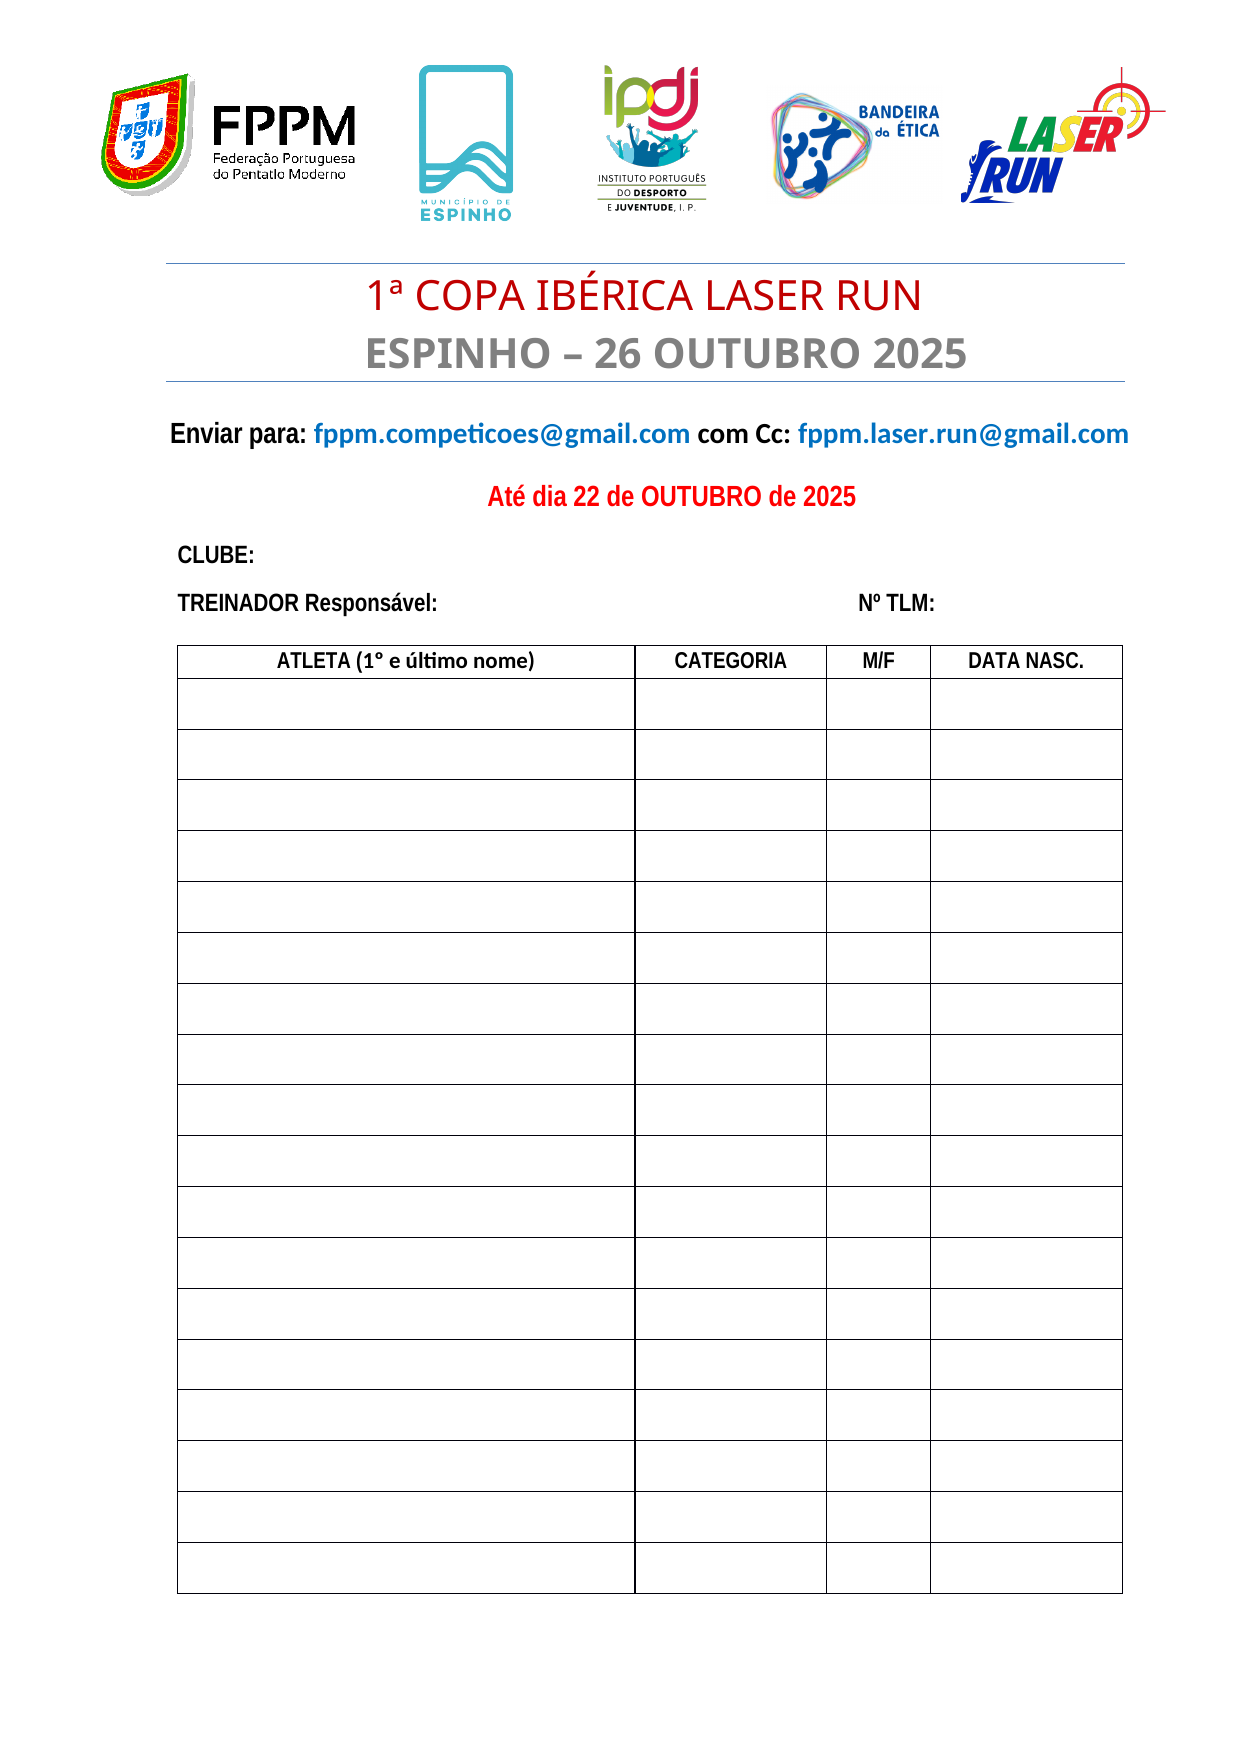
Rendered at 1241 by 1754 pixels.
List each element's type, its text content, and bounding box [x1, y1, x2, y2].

table_cell [827, 1492, 930, 1542]
table_cell [178, 1340, 634, 1389]
table_header ATLETA (1º e último nome) [178, 646, 634, 678]
table_cell [931, 1187, 1122, 1237]
text TREINADOR Responsável: Nº TLM: [177, 588, 1196, 617]
table_cell [178, 1543, 634, 1593]
table_header DATA NASC. [931, 646, 1122, 678]
table_cell [636, 1543, 826, 1593]
table_cell [827, 882, 930, 932]
table_cell [931, 1340, 1122, 1389]
table_cell [931, 831, 1122, 881]
table_cell [178, 1238, 634, 1288]
table_cell [178, 1390, 634, 1440]
table_cell [827, 1340, 930, 1389]
table_cell [636, 679, 826, 728]
table_cell [178, 831, 634, 881]
text CLUBE: [177, 540, 1196, 569]
table_cell [178, 1136, 634, 1186]
table_cell [636, 1085, 826, 1135]
text Até dia 22 de OUTUBRO de 2025 [148, 479, 1196, 512]
table_cell [827, 1543, 930, 1593]
table_cell [827, 730, 930, 779]
table_cell [827, 780, 930, 830]
text Enviar para: fppm.competicoes@gmail.com com Cc: fppm.laser.run@gmail.com [103, 415, 1196, 451]
table_cell [178, 1441, 634, 1491]
table_cell [178, 1289, 634, 1338]
table_cell [827, 984, 930, 1033]
picture [765, 85, 944, 204]
table_cell [827, 1187, 930, 1237]
picture [91, 62, 370, 204]
table_cell [636, 1187, 826, 1237]
table_cell [178, 933, 634, 983]
table_cell [827, 831, 930, 881]
table_cell [178, 679, 634, 728]
table_cell [178, 1035, 634, 1084]
table_cell [931, 1390, 1122, 1440]
table_cell [636, 1136, 826, 1186]
table_cell [931, 1238, 1122, 1288]
table_cell [178, 882, 634, 932]
table_cell [827, 1390, 930, 1440]
table_cell [931, 780, 1122, 830]
picture [595, 62, 708, 214]
table_cell [931, 1136, 1122, 1186]
table_cell [636, 984, 826, 1033]
table_cell [636, 1289, 826, 1338]
table_cell [178, 1085, 634, 1135]
table_cell [636, 1035, 826, 1084]
table_cell [827, 1035, 930, 1084]
table_cell [636, 1441, 826, 1491]
table_cell [636, 780, 826, 830]
table_cell [827, 679, 930, 728]
table_cell [827, 1085, 930, 1135]
table_cell [636, 831, 826, 881]
table_cell [931, 730, 1122, 779]
table_cell [931, 1035, 1122, 1084]
table_cell [636, 1492, 826, 1542]
table_header M/F [827, 646, 930, 678]
table_cell [178, 1187, 634, 1237]
table_cell [931, 1085, 1122, 1135]
table_cell [178, 984, 634, 1033]
table_cell [827, 1289, 930, 1338]
table_cell [636, 730, 826, 779]
table_cell [636, 882, 826, 932]
table_cell [178, 780, 634, 830]
table_cell [636, 1340, 826, 1389]
picture [411, 54, 523, 232]
table_cell [178, 730, 634, 779]
table_cell [931, 679, 1122, 728]
table_cell [931, 1289, 1122, 1338]
table_cell [827, 1136, 930, 1186]
table_cell [636, 1238, 826, 1288]
table_cell [931, 984, 1122, 1033]
table_cell [931, 882, 1122, 932]
table_cell [827, 1238, 930, 1288]
table_cell [931, 1441, 1122, 1491]
table_cell [636, 1390, 826, 1440]
table_cell [827, 933, 930, 983]
table_cell [931, 933, 1122, 983]
table_header CATEGORIA [636, 646, 826, 678]
table_cell [931, 1543, 1122, 1593]
table_header 1ª COPA IBÉRICA LASER RUN ESPINHO – 26 OUTUBRO 2025 [166, 264, 1124, 381]
table_cell [178, 1492, 634, 1542]
table_cell [931, 1492, 1122, 1542]
table_cell [636, 933, 826, 983]
picture [961, 67, 1166, 203]
table_cell [827, 1441, 930, 1491]
